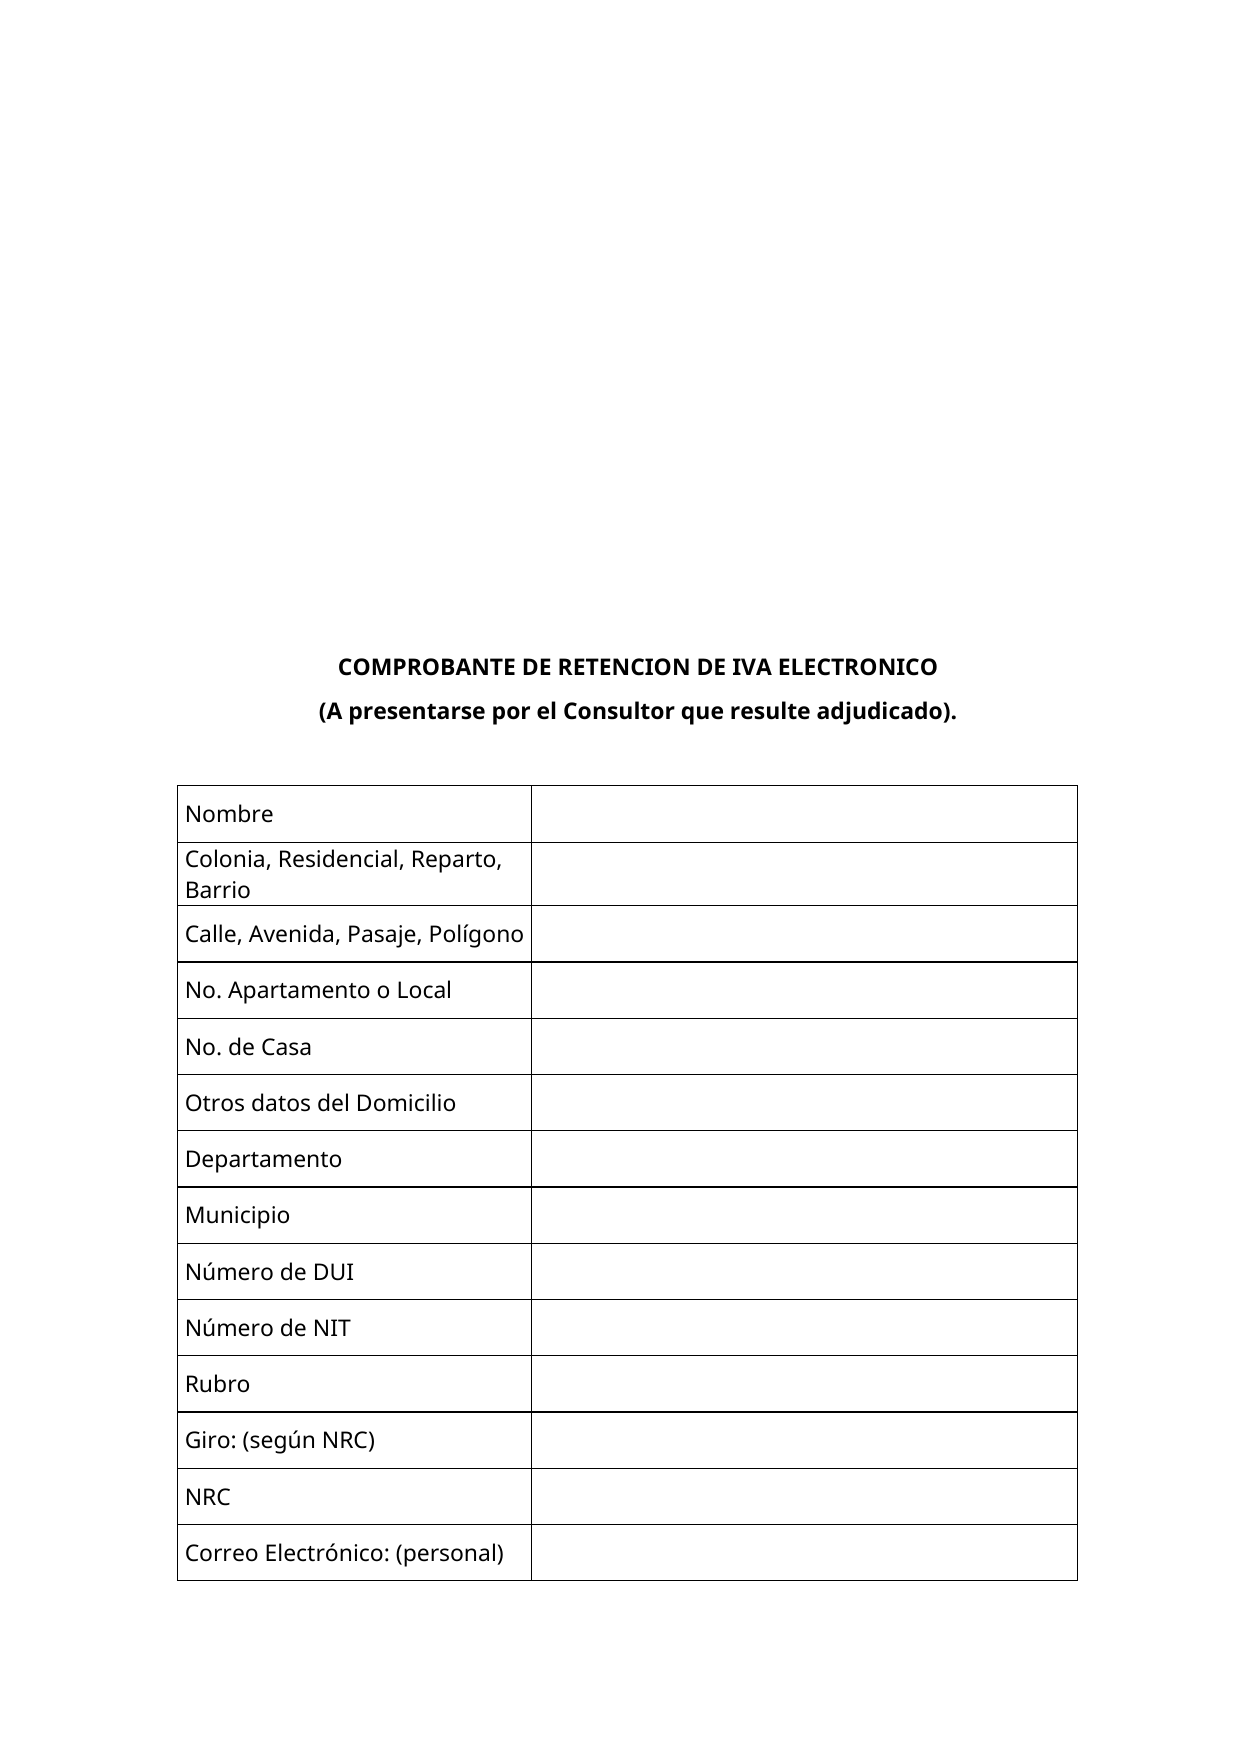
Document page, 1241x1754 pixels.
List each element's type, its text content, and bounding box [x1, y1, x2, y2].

table_cell [532, 1525, 1077, 1580]
table_cell [532, 1300, 1077, 1355]
table_cell NRC [178, 1469, 531, 1524]
table_cell [532, 1131, 1077, 1186]
table_cell Rubro [178, 1356, 531, 1411]
table_cell [532, 1019, 1077, 1074]
table_cell [532, 1469, 1077, 1524]
table_cell No. Apartamento o Local [178, 963, 531, 1018]
table_cell [532, 906, 1077, 961]
table_cell [532, 1413, 1077, 1468]
table_cell Correo Electrónico: (personal) [178, 1525, 531, 1580]
table_cell Número de NIT [178, 1300, 531, 1355]
text (A presentarse por el Consultor que resulte adjudicado). [177, 695, 1093, 726]
table_cell Giro: (según NRC) [178, 1413, 531, 1468]
table_header Nombre [178, 786, 531, 842]
table_cell Calle, Avenida, Pasaje, Polígono [178, 906, 531, 961]
table_cell [532, 1356, 1077, 1411]
table_cell Colonia, Residencial, Reparto, Barrio [178, 843, 531, 905]
text COMPROBANTE DE RETENCION DE IVA ELECTRONICO [177, 651, 1093, 683]
table_cell [532, 963, 1077, 1018]
table_cell Otros datos del Domicilio [178, 1075, 531, 1130]
table_cell Departamento [178, 1131, 531, 1186]
table_cell No. de Casa [178, 1019, 531, 1074]
table_header [532, 786, 1077, 842]
table_cell [532, 843, 1077, 905]
table_cell Municipio [178, 1188, 531, 1243]
table_cell [532, 1188, 1077, 1243]
table_cell [532, 1244, 1077, 1299]
table_cell [532, 1075, 1077, 1130]
table_cell Número de DUI [178, 1244, 531, 1299]
